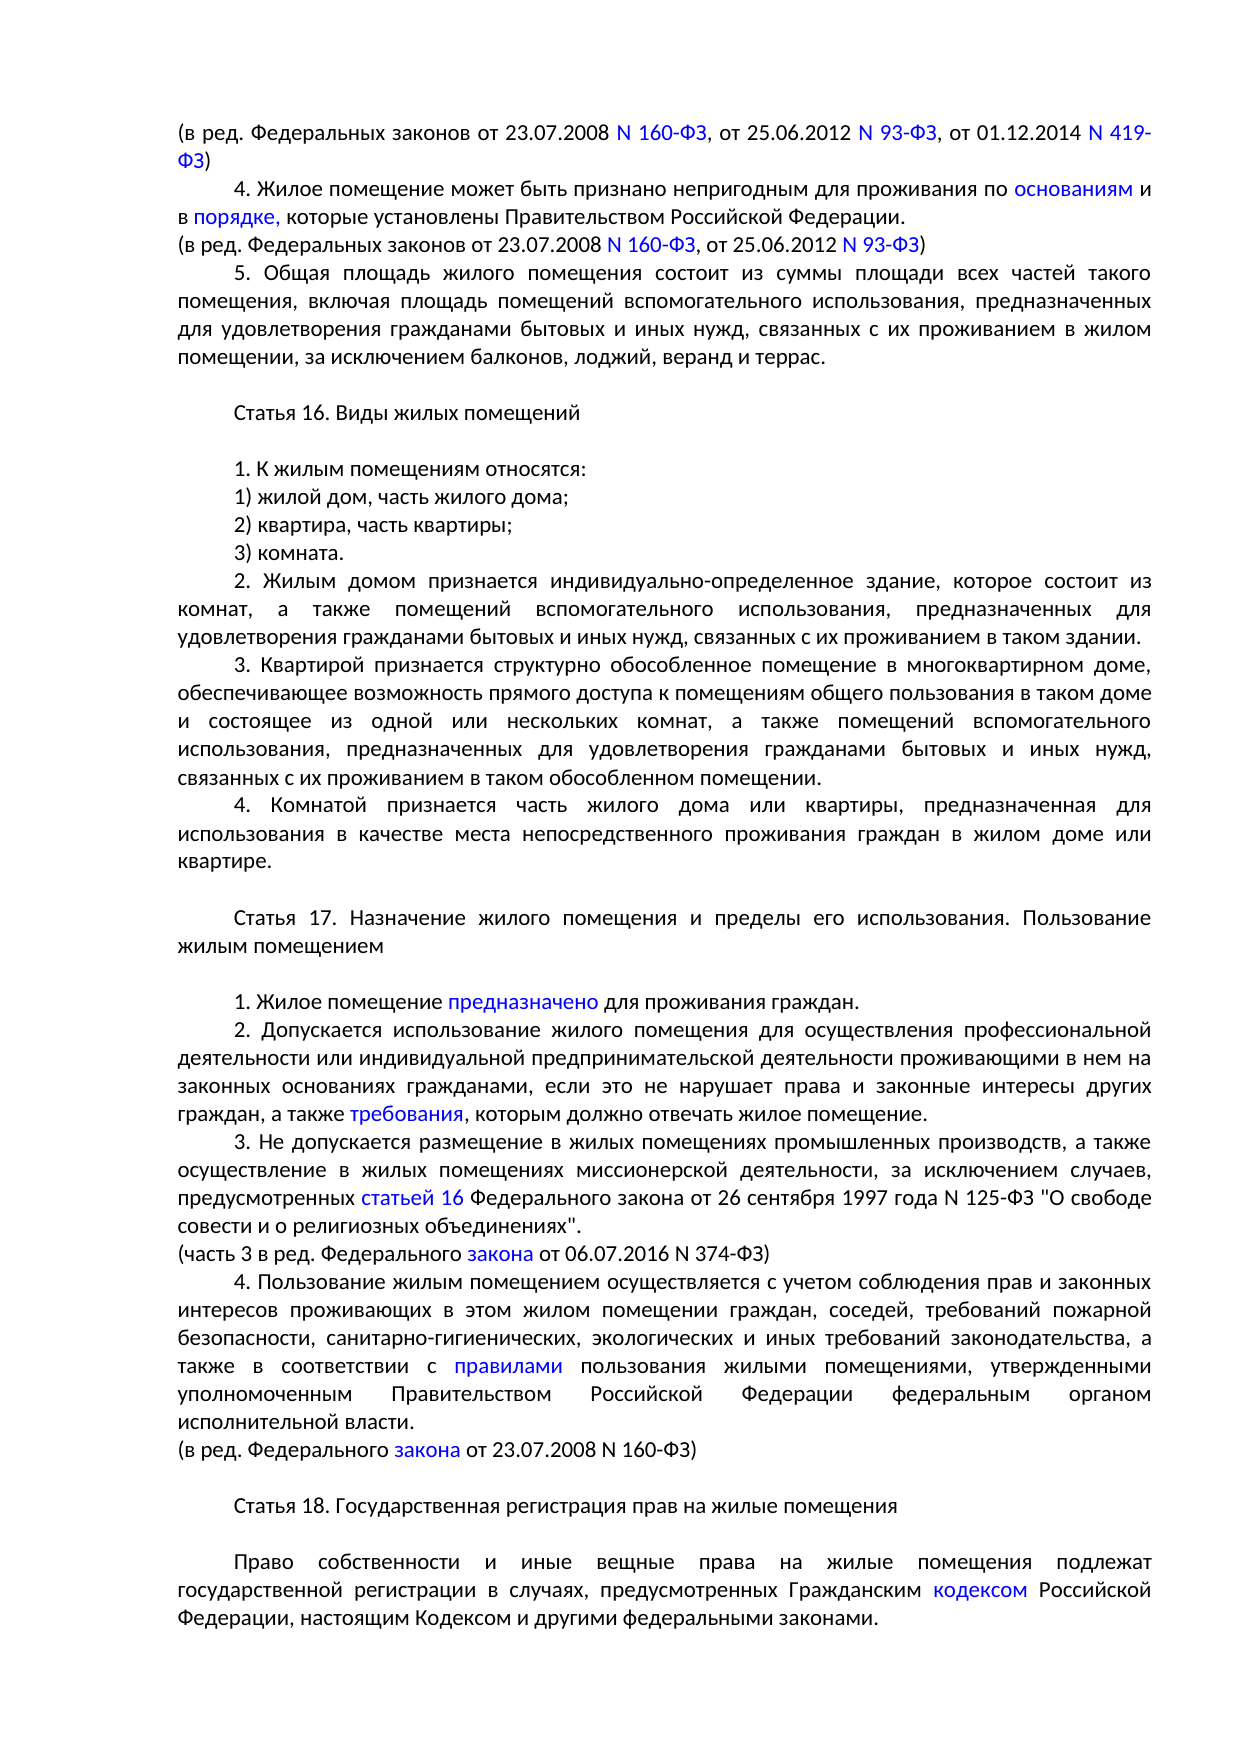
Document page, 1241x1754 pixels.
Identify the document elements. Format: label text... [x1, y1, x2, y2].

text 5. Общая площадь жилого помещения состоит из суммы площади всех частей такого помещения, включая площадь помещений вспомогательного использования, предназначенных для удовлетворения гражданами бытовых и иных нужд, связанных с их проживанием в жилом помещении, за исключением балконов, лоджий, веранд и террас. [177, 258, 1152, 370]
text 2) квартира, часть квартиры; [177, 510, 1152, 538]
text 2. Допускается использование жилого помещения для осуществления профессиональной деятельности или индивидуальной предпринимательской деятельности проживающими в нем на законных основаниях гражданами, если это не нарушает права и законные интересы других граждан, а также требования, которым должно отвечать жилое помещение. [177, 1015, 1152, 1127]
text 3. Не допускается размещение в жилых помещениях промышленных производств, а также осуществление в жилых помещениях миссионерской деятельности, за исключением случаев, предусмотренных статьей 16 Федерального закона от 26 сентября 1997 года N 125-ФЗ "О свободе совести и о религиозных объединениях". [177, 1127, 1152, 1239]
text Право собственности и иные вещные права на жилые помещения подлежат государственной регистрации в случаях, предусмотренных Гражданским кодексом Российской Федерации, настоящим Кодексом и другими федеральными законами. [177, 1547, 1152, 1631]
text 1. К жилым помещениям относятся: [177, 454, 1152, 482]
text (в ред. Федеральных законов от 23.07.2008 N 160-ФЗ, от 25.06.2012 N 93-ФЗ, от 01.12.2014 N 419-ФЗ) [177, 118, 1152, 174]
text Статья 16. Виды жилых помещений [177, 398, 1152, 426]
text Статья 18. Государственная регистрация прав на жилые помещения [177, 1491, 1152, 1519]
text 4. Комнатой признается часть жилого дома или квартиры, предназначенная для использования в качестве места непосредственного проживания граждан в жилом доме или квартире. [177, 791, 1152, 875]
text 2. Жилым домом признается индивидуально-определенное здание, которое состоит из комнат, а также помещений вспомогательного использования, предназначенных для удовлетворения гражданами бытовых и иных нужд, связанных с их проживанием в таком здании. [177, 566, 1152, 651]
text 4. Пользование жилым помещением осуществляется с учетом соблюдения прав и законных интересов проживающих в этом жилом помещении граждан, соседей, требований пожарной безопасности, санитарно-гигиенических, экологических и иных требований законодательства, а также в соответствии с правилами пользования жилыми помещениями, утвержденными уполномоченным Правительством Российской Федерации федеральным органом исполнительной власти. [177, 1267, 1152, 1435]
text 4. Жилое помещение может быть признано непригодным для проживания по основаниям и в порядке, которые установлены Правительством Российской Федерации. [177, 174, 1152, 230]
text Статья 17. Назначение жилого помещения и пределы его использования. Пользование жилым помещением [177, 903, 1152, 959]
text 3. Квартирой признается структурно обособленное помещение в многоквартирном доме, обеспечивающее возможность прямого доступа к помещениям общего пользования в таком доме и состоящее из одной или нескольких комнат, а также помещений вспомогательного использования, предназначенных для удовлетворения гражданами бытовых и иных нужд, связанных с их проживанием в таком обособленном помещении. [177, 651, 1152, 791]
text 1) жилой дом, часть жилого дома; [177, 482, 1152, 510]
text (в ред. Федеральных законов от 23.07.2008 N 160-ФЗ, от 25.06.2012 N 93-ФЗ) [177, 230, 1152, 258]
text 1. Жилое помещение предназначено для проживания граждан. [177, 987, 1152, 1015]
text (часть 3 в ред. Федерального закона от 06.07.2016 N 374-ФЗ) [177, 1239, 1152, 1267]
text 3) комната. [177, 538, 1152, 566]
text (в ред. Федерального закона от 23.07.2008 N 160-ФЗ) [177, 1435, 1152, 1463]
